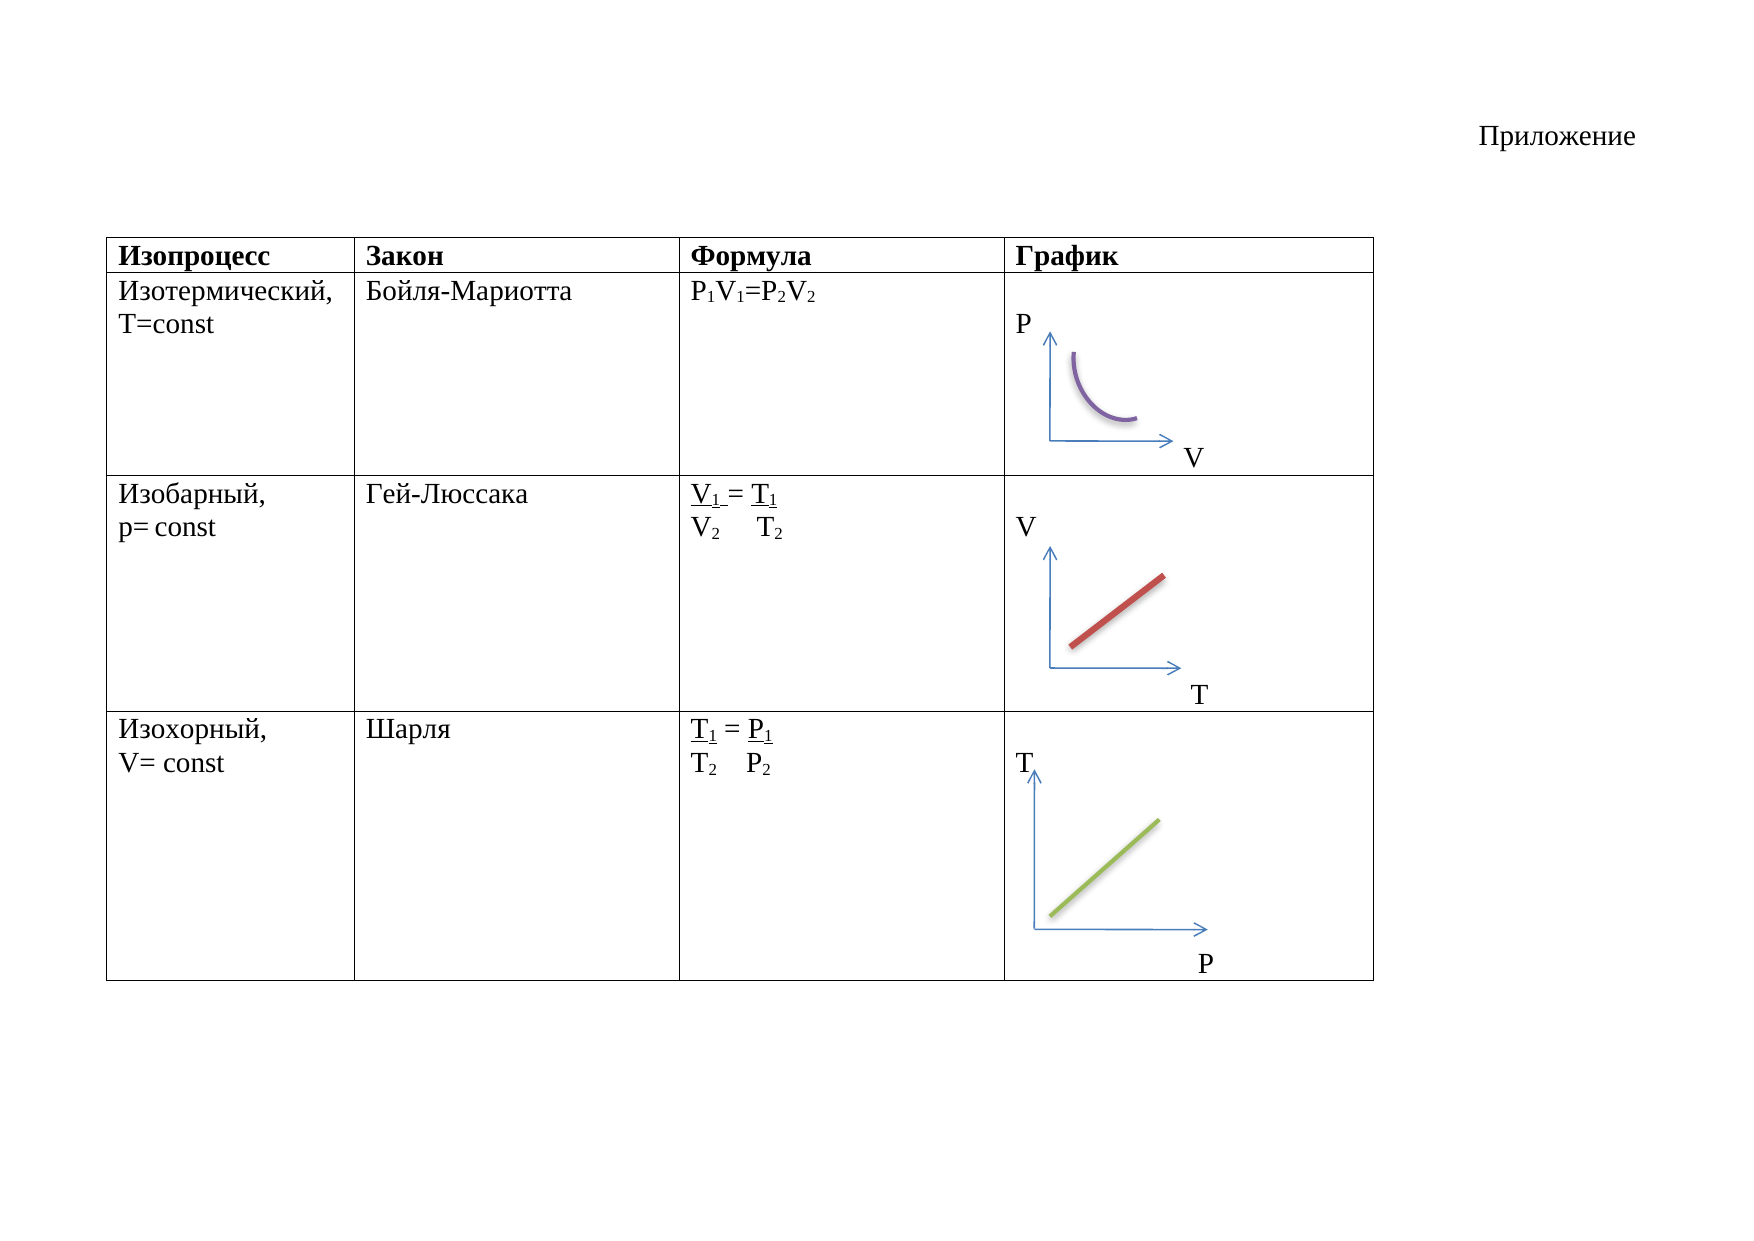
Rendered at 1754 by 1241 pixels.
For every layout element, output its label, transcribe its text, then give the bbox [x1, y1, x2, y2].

table_header Изопроцесс [107, 238, 354, 272]
table_cell T1 = P1 T2 P2 [680, 712, 1004, 980]
table_cell Изохорный, V= const [107, 712, 354, 980]
table_cell V1 = T1 V2 T2 [680, 476, 1004, 711]
table_cell V T [1005, 476, 1373, 711]
text Приложение [118, 118, 1636, 152]
table_cell T P [1005, 712, 1373, 980]
table_header Закон [355, 238, 679, 272]
table_cell Бойля-Мариотта [355, 273, 679, 475]
table_cell Шарля [355, 712, 679, 980]
table_cell Изотермический, Т=const [107, 273, 354, 475]
table_cell Гей-Люссака [355, 476, 679, 711]
table_cell P V [1005, 273, 1373, 475]
table_header График [1005, 238, 1373, 272]
table_header Формула [680, 238, 1004, 272]
table_cell Изобарный, р= const [107, 476, 354, 711]
table_cell P1V1=P2V2 [680, 273, 1004, 475]
